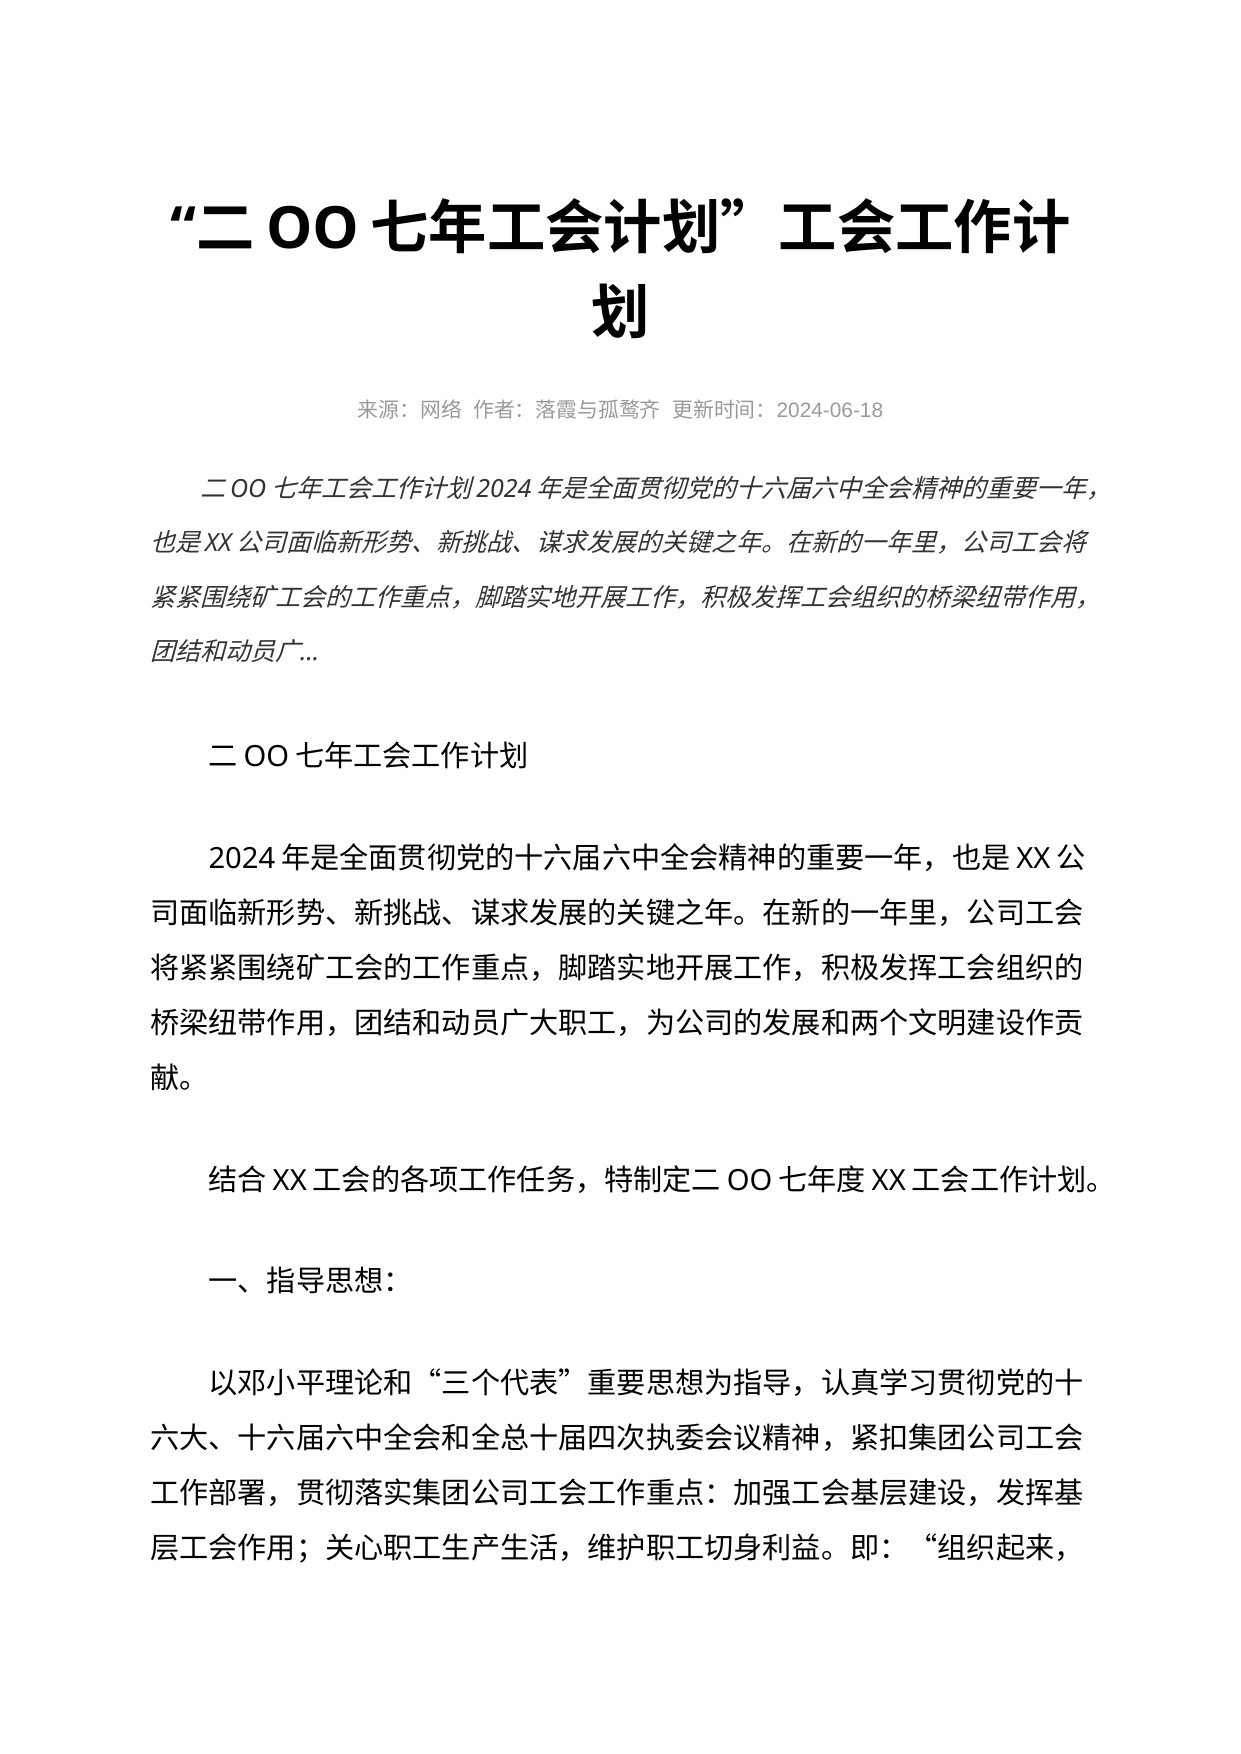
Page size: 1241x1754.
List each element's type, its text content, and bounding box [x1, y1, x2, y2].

text 一、指导思想： [150, 1258, 1090, 1300]
subtitle “二OO七年工会计划”工会工作计划 [150, 181, 1090, 351]
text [150, 1360, 1090, 1567]
text 二OO七年工会工作计划2024年是全面贯彻党的十六届六中全会精神的重要一年，也是XX公司面临新形势、新挑战、谋求发展的关键之年。在新的一年里，公司工会将紧紧围绕矿工会的工作重点，脚踏实地开展工作，积极发挥工会组织的桥梁纽带作用，团结和动员广... [150, 468, 1090, 668]
text 结合XX工会的各项工作任务，特制定二OO七年度XX工会工作计划。 [150, 1156, 1090, 1198]
text 二OO七年工会工作计划 [150, 733, 1090, 775]
text 来源：网络 作者：落霞与孤鹜齐 更新时间：2024-06-18 [150, 397, 1090, 421]
text 2024年是全面贯彻党的十六届六中全会精神的重要一年，也是XX公司面临新形势、新挑战、谋求发展的关键之年。在新的一年里，公司工会将紧紧围绕矿工会的工作重点，脚踏实地开展工作，积极发挥工会组织的桥梁纽带作用，团结和动员广大职工，为公司的发展和两个文明建设作贡献。 [150, 834, 1090, 1097]
